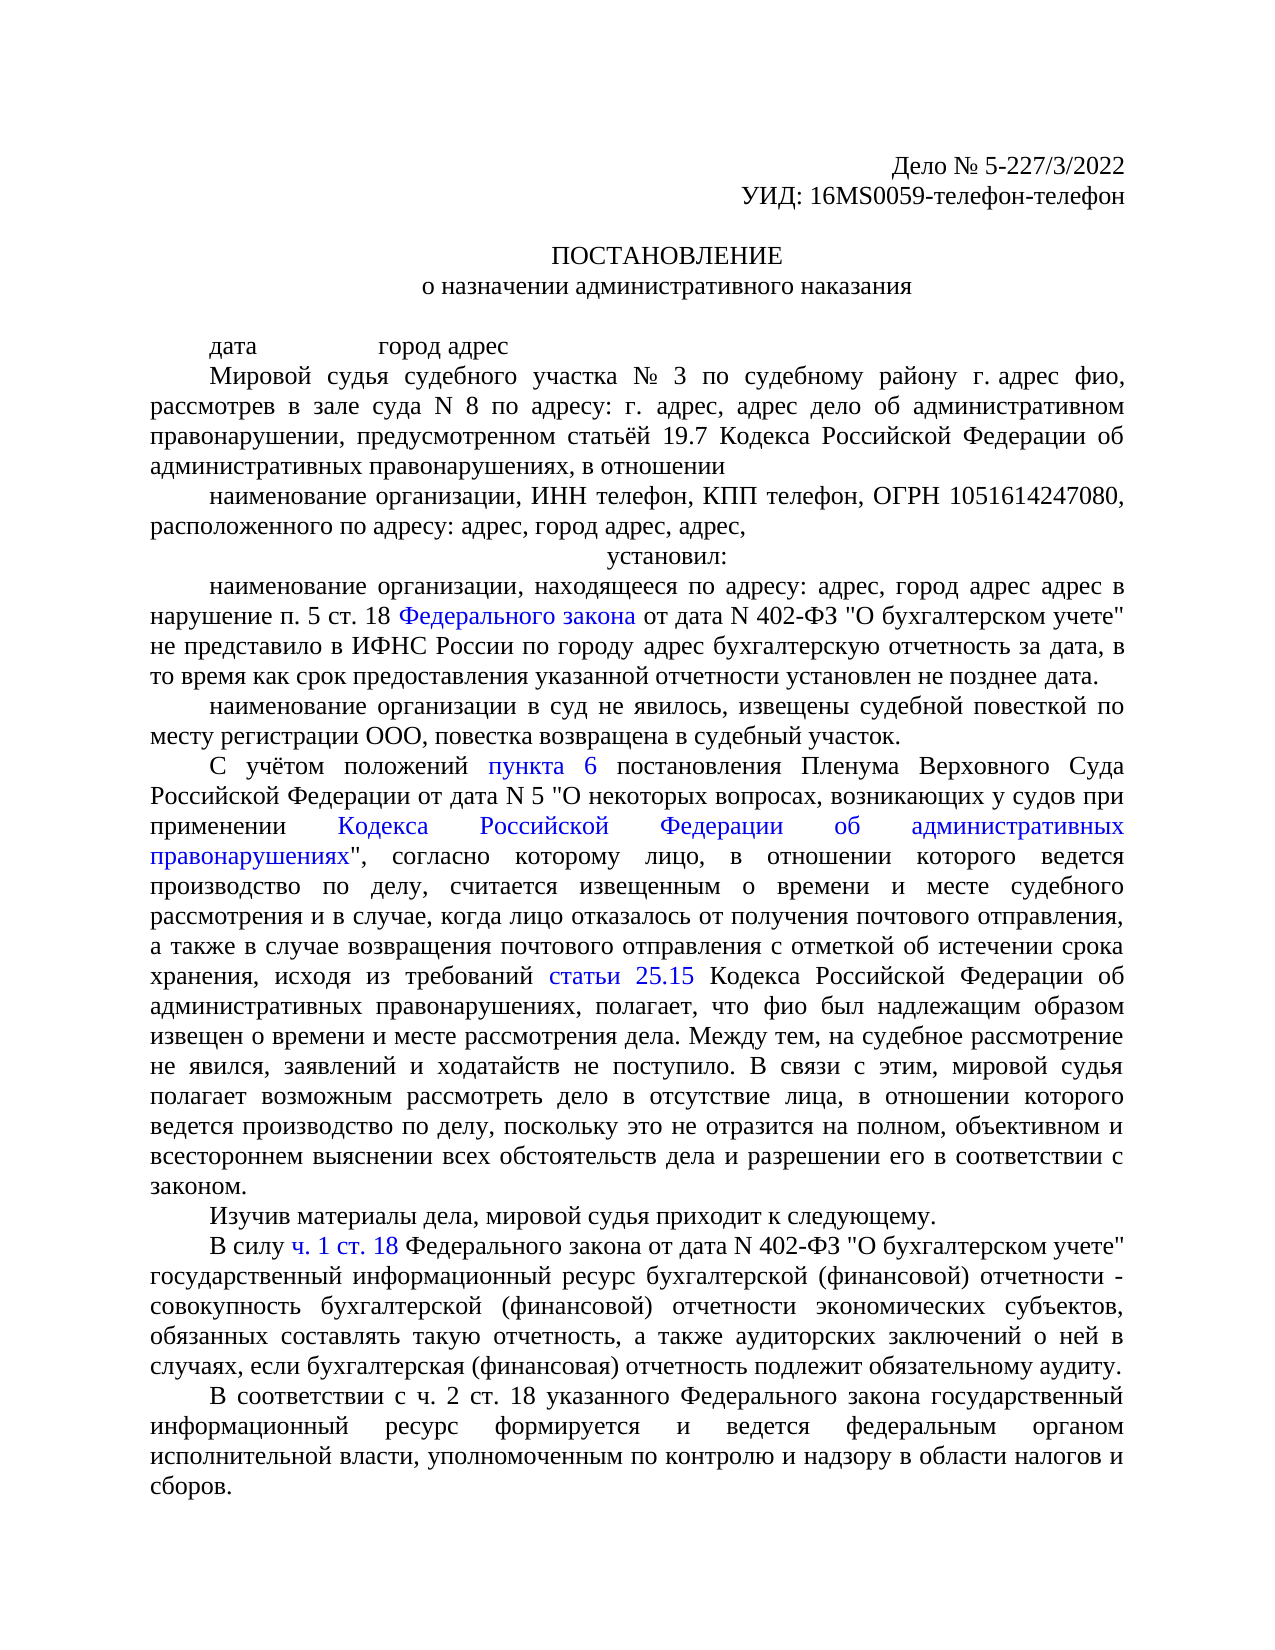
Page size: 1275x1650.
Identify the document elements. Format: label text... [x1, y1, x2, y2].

text наименование организации в суд не явилось, извещены судебной повесткой по месту регистрации ООО, повестка возвращена в судебный участок. [150, 690, 1125, 750]
text наименование организации, ИНН телефон, КПП телефон, ОГРН 1051614247080, расположенного по адресу: адрес, город адрес, адрес, [150, 480, 1125, 540]
text дата город адрес [150, 330, 1125, 360]
text Изучив материалы дела, мировой судья приходит к следующему. [150, 1200, 1125, 1230]
text наименование организации, находящееся по адресу: адрес, город адрес адрес в нарушение п. 5 ст. 18 Федерального закона от дата N 402-ФЗ "О бухгалтерском учете" не представило в ИФНС России по городу адрес бухгалтерскую отчетность за дата, в то время как срок предоставления указанной отчетности установлен не позднее дата. [150, 570, 1125, 690]
text Мировой судья судебного участка № 3 по судебному району г. адрес фио, рассмотрев в зале суда N 8 по адресу: г. адрес, адрес дело об административном правонарушении, предусмотренном статьёй 19.7 Кодекса Российской Федерации об административных правонарушениях, в отношении [150, 360, 1125, 480]
text С учётом положений пункта 6 постановления Пленума Верховного Суда Российской Федерации от дата N 5 "О некоторых вопросах, возникающих у судов при применении Кодекса Российской Федерации об административных правонарушениях", согласно которому лицо, в отношении которого ведется производство по делу, считается извещенным о времени и месте судебного рассмотрения и в случае, когда лицо отказалось от получения почтового отправления, а также в случае возвращения почтового отправления с отметкой об истечении срока хранения, исходя из требований статьи 25.15 Кодекса Российской Федерации об административных правонарушениях, полагает, что фио был надлежащим образом извещен о времени и месте рассмотрения дела. Между тем, на судебное рассмотрение не явился, заявлений и ходатайств не поступило. В связи с этим, мировой судья полагает возможным рассмотреть дело в отсутствие лица, в отношении которого ведется производство по делу, поскольку это не отразится на полном, объективном и всестороннем выяснении всех обстоятельств дела и разрешении его в соответствии с законом. [150, 750, 1125, 1200]
text В силу ч. 1 ст. 18 Федерального закона от дата N 402-ФЗ "О бухгалтерском учете" государственный информационный ресурс бухгалтерской (финансовой) отчетности - совокупность бухгалтерской (финансовой) отчетности экономических субъектов, обязанных составлять такую отчетность, а также аудиторских заключений о ней в случаях, если бухгалтерская (финансовая) отчетность подлежит обязательному аудиту. [150, 1230, 1125, 1380]
text установил: [150, 540, 1125, 570]
text ПОСТАНОВЛЕНИЕ [150, 240, 1125, 270]
text УИД: 16MS0059-телефон-телефон [150, 180, 1125, 210]
text В соответствии с ч. 2 ст. 18 указанного Федерального закона государственный информационный ресурс формируется и ведется федеральным органом исполнительной власти, уполномоченным по контролю и надзору в области налогов и сборов. [150, 1380, 1125, 1500]
text о назначении административного наказания [150, 270, 1125, 300]
text Дело № 5-227/3/2022 [150, 150, 1125, 180]
